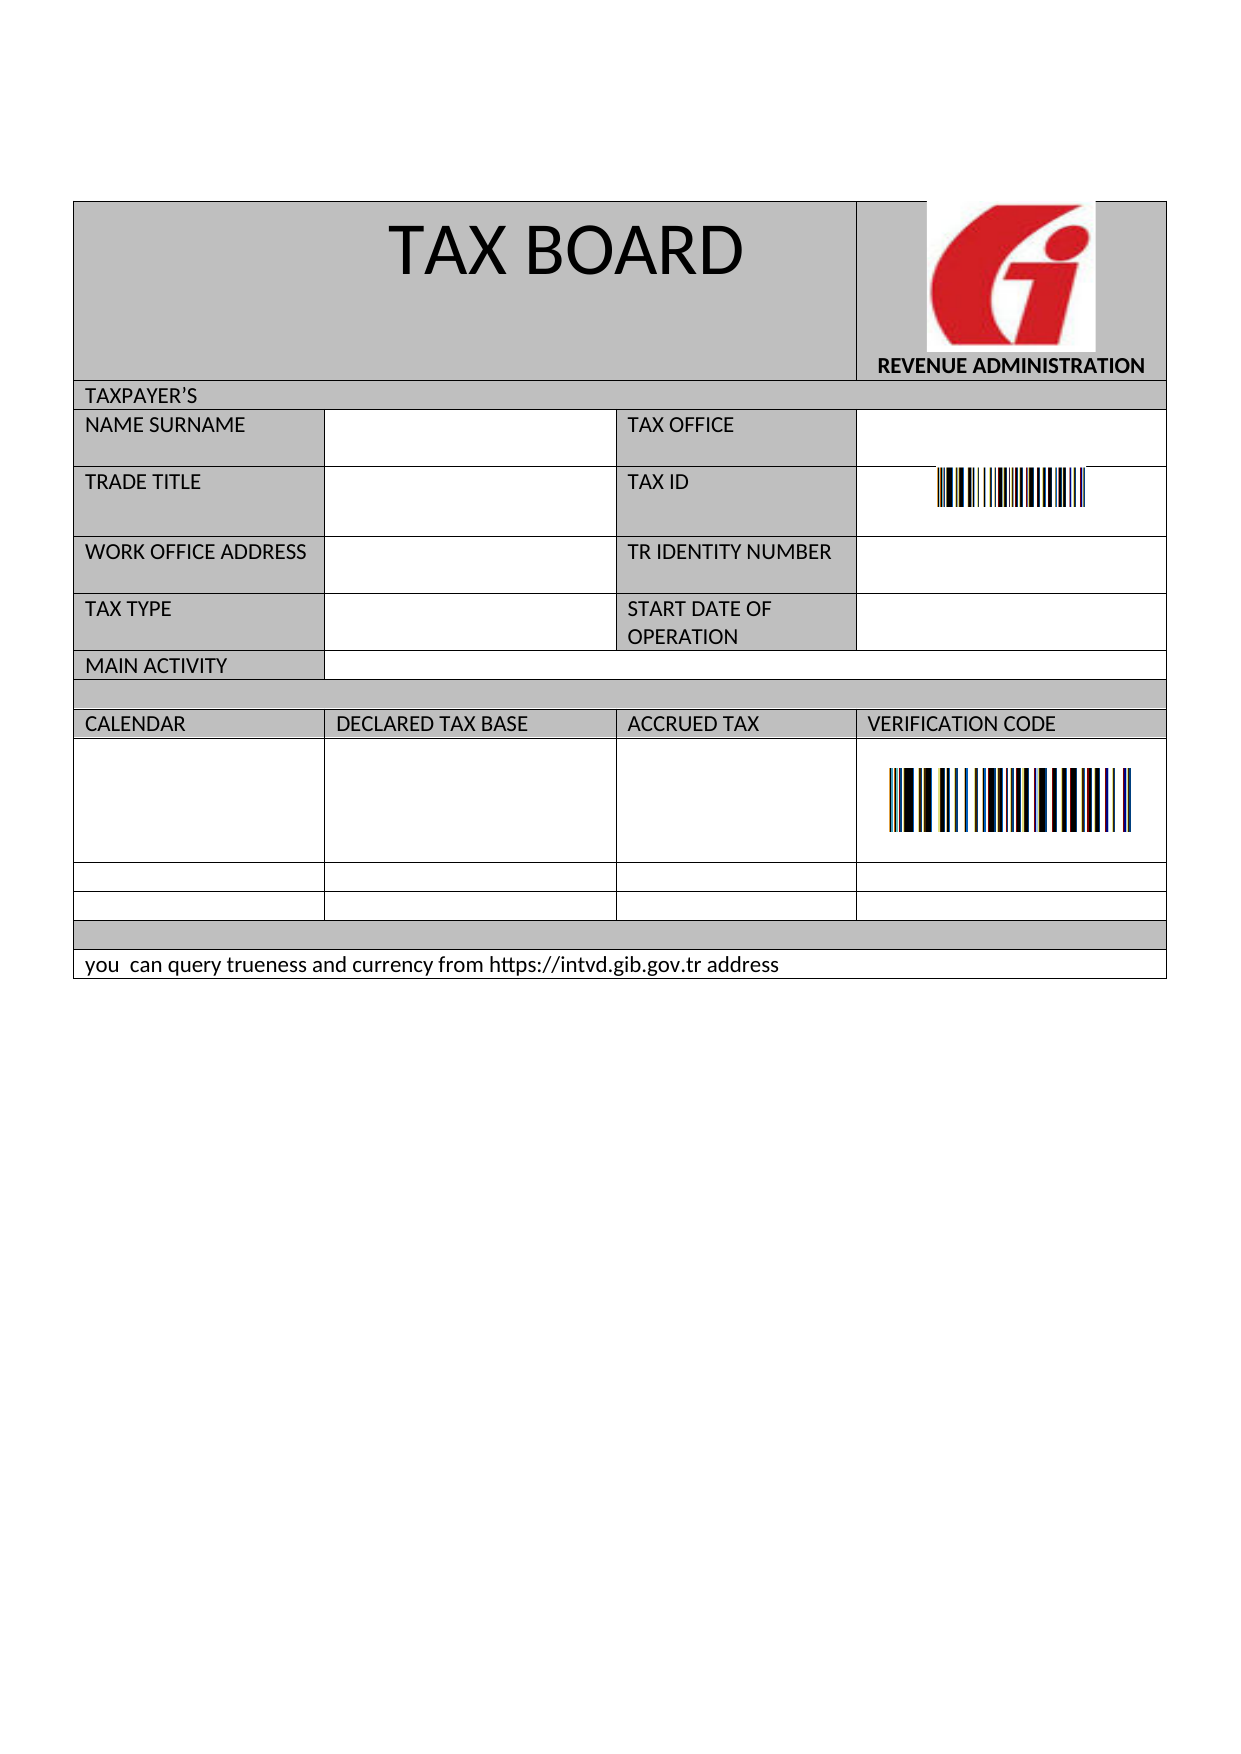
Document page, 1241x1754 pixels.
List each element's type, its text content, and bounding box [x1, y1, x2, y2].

table_cell [325, 537, 616, 593]
table_header REVENUE ADMINISTRATION [857, 202, 1166, 380]
table_cell TR IDENTITY NUMBER [617, 537, 856, 593]
table_cell [325, 863, 616, 891]
table_cell [74, 921, 1166, 949]
table_cell [325, 594, 616, 650]
table_cell [857, 594, 1166, 650]
table_cell START DATE OF OPERATION [617, 594, 856, 650]
table_cell [74, 680, 1166, 708]
table_cell NAME SURNAME [74, 410, 324, 466]
table_cell TAX ID [617, 467, 856, 536]
table_cell ACCRUED TAX [617, 710, 856, 737]
table_cell [325, 651, 1166, 679]
table_cell [857, 410, 1166, 466]
table_cell DECLARED TAX BASE [325, 710, 616, 737]
table_cell VERIFICATION CODE [857, 710, 1166, 737]
table_cell TRADE TITLE [74, 467, 324, 536]
table_cell [325, 739, 616, 862]
table_header TAX BOARD [74, 202, 856, 380]
table_cell [325, 892, 616, 920]
table_cell MAIN ACTIVITY [74, 651, 324, 679]
table_cell TAX OFFICE [617, 410, 856, 466]
table_cell [617, 863, 856, 891]
table_cell [325, 467, 616, 536]
table_cell [857, 739, 1166, 862]
picture [888, 766, 1134, 834]
table_cell [74, 863, 324, 891]
table_cell [74, 739, 324, 862]
table_cell [857, 892, 1166, 920]
table_cell [325, 410, 616, 466]
table_cell [857, 467, 1166, 536]
table_cell [857, 537, 1166, 593]
table_cell [74, 892, 324, 920]
table_cell TAX TYPE [74, 594, 324, 650]
table_cell CALENDAR [74, 710, 324, 737]
picture [926, 201, 1096, 352]
table_cell you can query trueness and currency from https://intvd.gib.gov.tr address [74, 950, 1166, 978]
table_cell [857, 863, 1166, 891]
table_cell TAXPAYER’S [74, 381, 1166, 409]
table_cell [617, 892, 856, 920]
picture [936, 466, 1087, 509]
table_cell WORK OFFICE ADDRESS [74, 537, 324, 593]
table_cell [617, 739, 856, 862]
